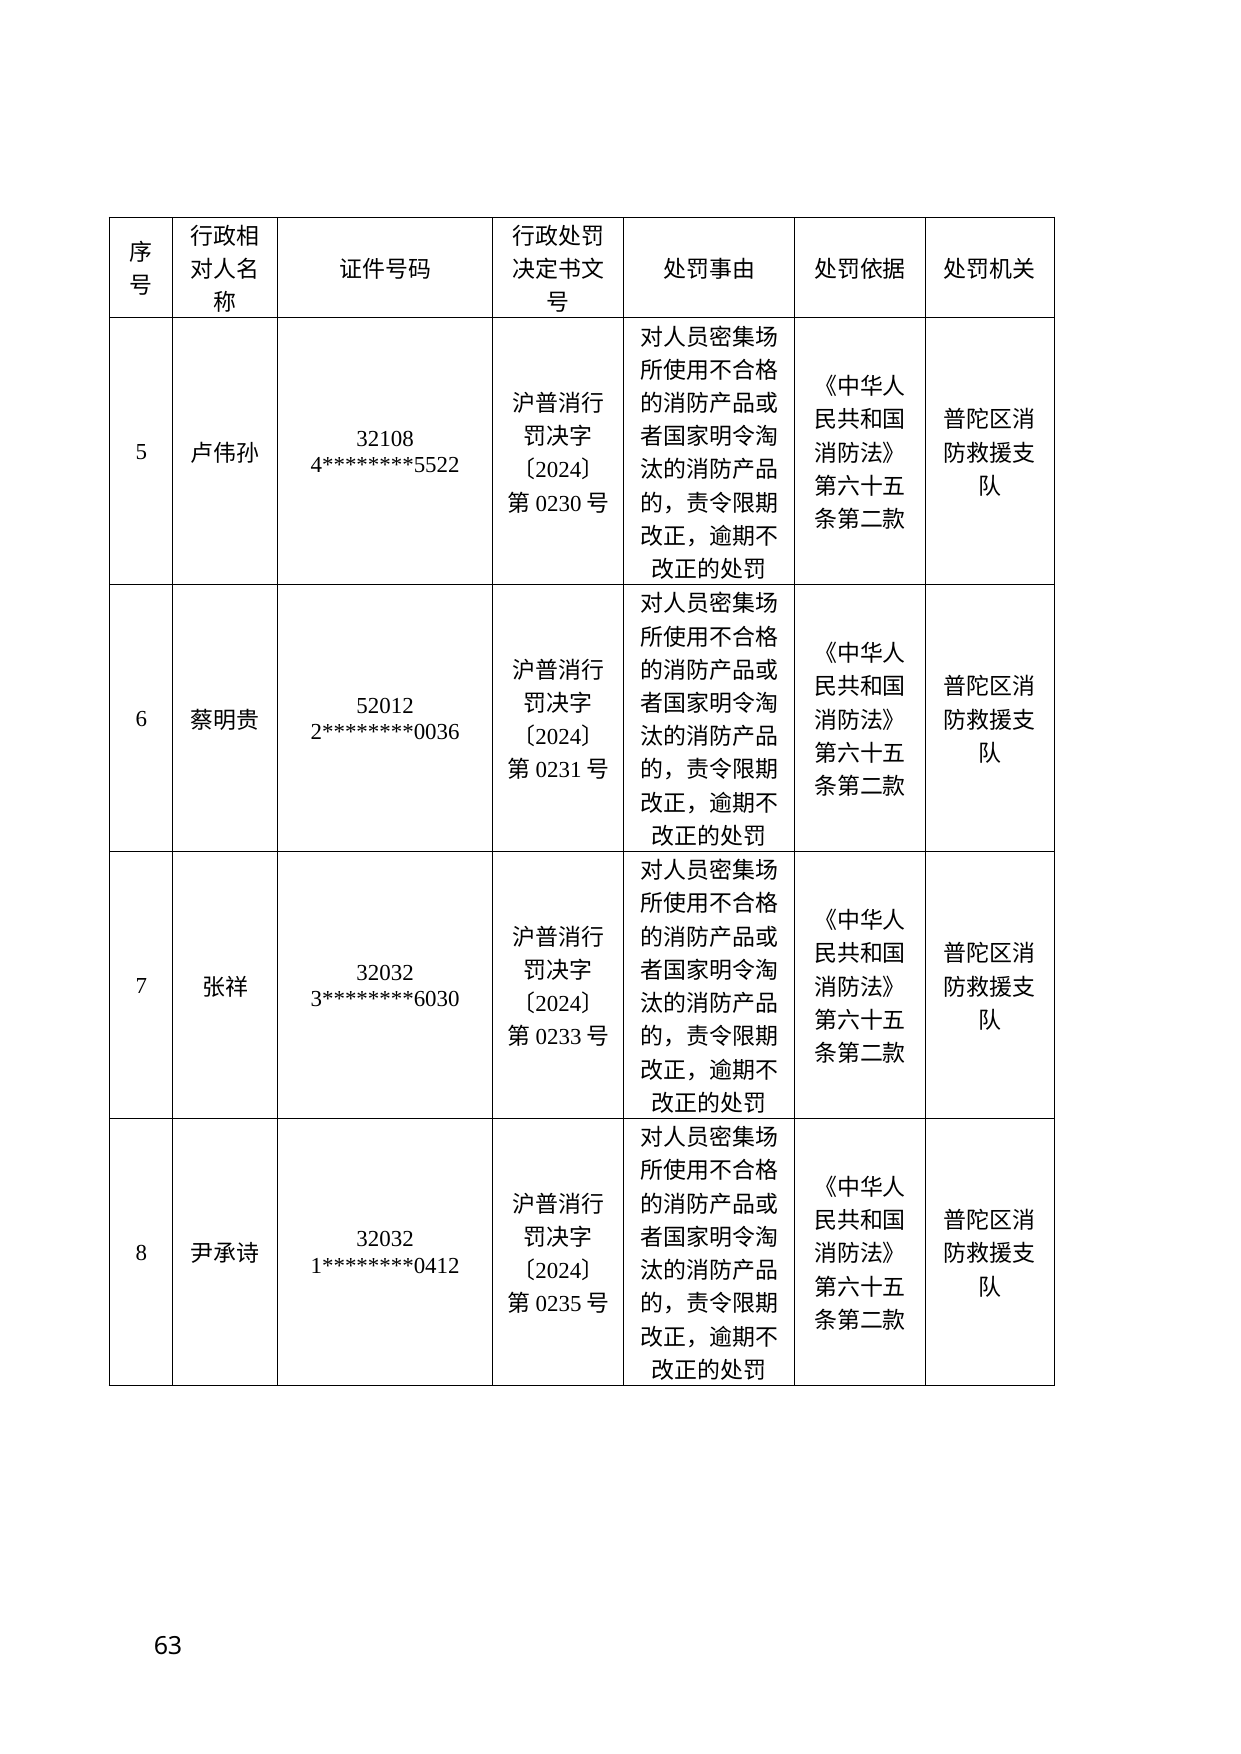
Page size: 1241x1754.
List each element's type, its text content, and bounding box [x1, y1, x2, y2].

table_cell 普陀区消防救援支队 [926, 852, 1054, 1118]
table_header 处罚事由 [624, 218, 794, 317]
table_cell 普陀区消防救援支队 [926, 1119, 1054, 1385]
table_cell 《中华人民共和国消防法》第六十五条第二款 [795, 318, 925, 584]
table_cell 普陀区消防救援支队 [926, 318, 1054, 584]
table_cell 7 [110, 852, 172, 1118]
table_cell 尹承诗 [173, 1119, 277, 1385]
table_cell 《中华人民共和国消防法》第六十五条第二款 [795, 1119, 925, 1385]
table_cell 5 [110, 318, 172, 584]
table_cell 张祥 [173, 852, 277, 1118]
table_cell 8 [110, 1119, 172, 1385]
table_cell 普陀区消防救援支队 [926, 585, 1054, 851]
table_cell 《中华人民共和国消防法》第六十五条第二款 [795, 852, 925, 1118]
table_cell 蔡明贵 [173, 585, 277, 851]
table_cell 沪普消行罚决字〔2024〕第 0230号 [493, 318, 623, 584]
table_cell 对人员密集场所使用不合格的消防产品或者国家明令淘汰的消防产品的，责令限期改正，逾期不改正的处罚 [624, 318, 794, 584]
table_header 证件号码 [278, 218, 492, 317]
table_cell 沪普消行罚决字〔2024〕第 0231号 [493, 585, 623, 851]
table_cell 320323********6030 [278, 852, 492, 1118]
table_cell 6 [110, 585, 172, 851]
table_header 序号 [110, 218, 172, 317]
table_cell 对人员密集场所使用不合格的消防产品或者国家明令淘汰的消防产品的，责令限期改正，逾期不改正的处罚 [624, 585, 794, 851]
table_cell 321084********5522 [278, 318, 492, 584]
table_header 行政相对人名称 [173, 218, 277, 317]
table_cell 沪普消行罚决字〔2024〕第 0233号 [493, 852, 623, 1118]
table_cell 对人员密集场所使用不合格的消防产品或者国家明令淘汰的消防产品的，责令限期改正，逾期不改正的处罚 [624, 852, 794, 1118]
table_cell 卢伟孙 [173, 318, 277, 584]
table_cell 320321********0412 [278, 1119, 492, 1385]
table_cell 《中华人民共和国消防法》第六十五条第二款 [795, 585, 925, 851]
table_cell 沪普消行罚决字〔2024〕第 0235号 [493, 1119, 623, 1385]
table_header 处罚机关 [926, 218, 1054, 317]
table_header 行政处罚决定书文号 [493, 218, 623, 317]
table_header 处罚依据 [795, 218, 925, 317]
table_cell 对人员密集场所使用不合格的消防产品或者国家明令淘汰的消防产品的，责令限期改正，逾期不改正的处罚 [624, 1119, 794, 1385]
table_cell 520122********0036 [278, 585, 492, 851]
